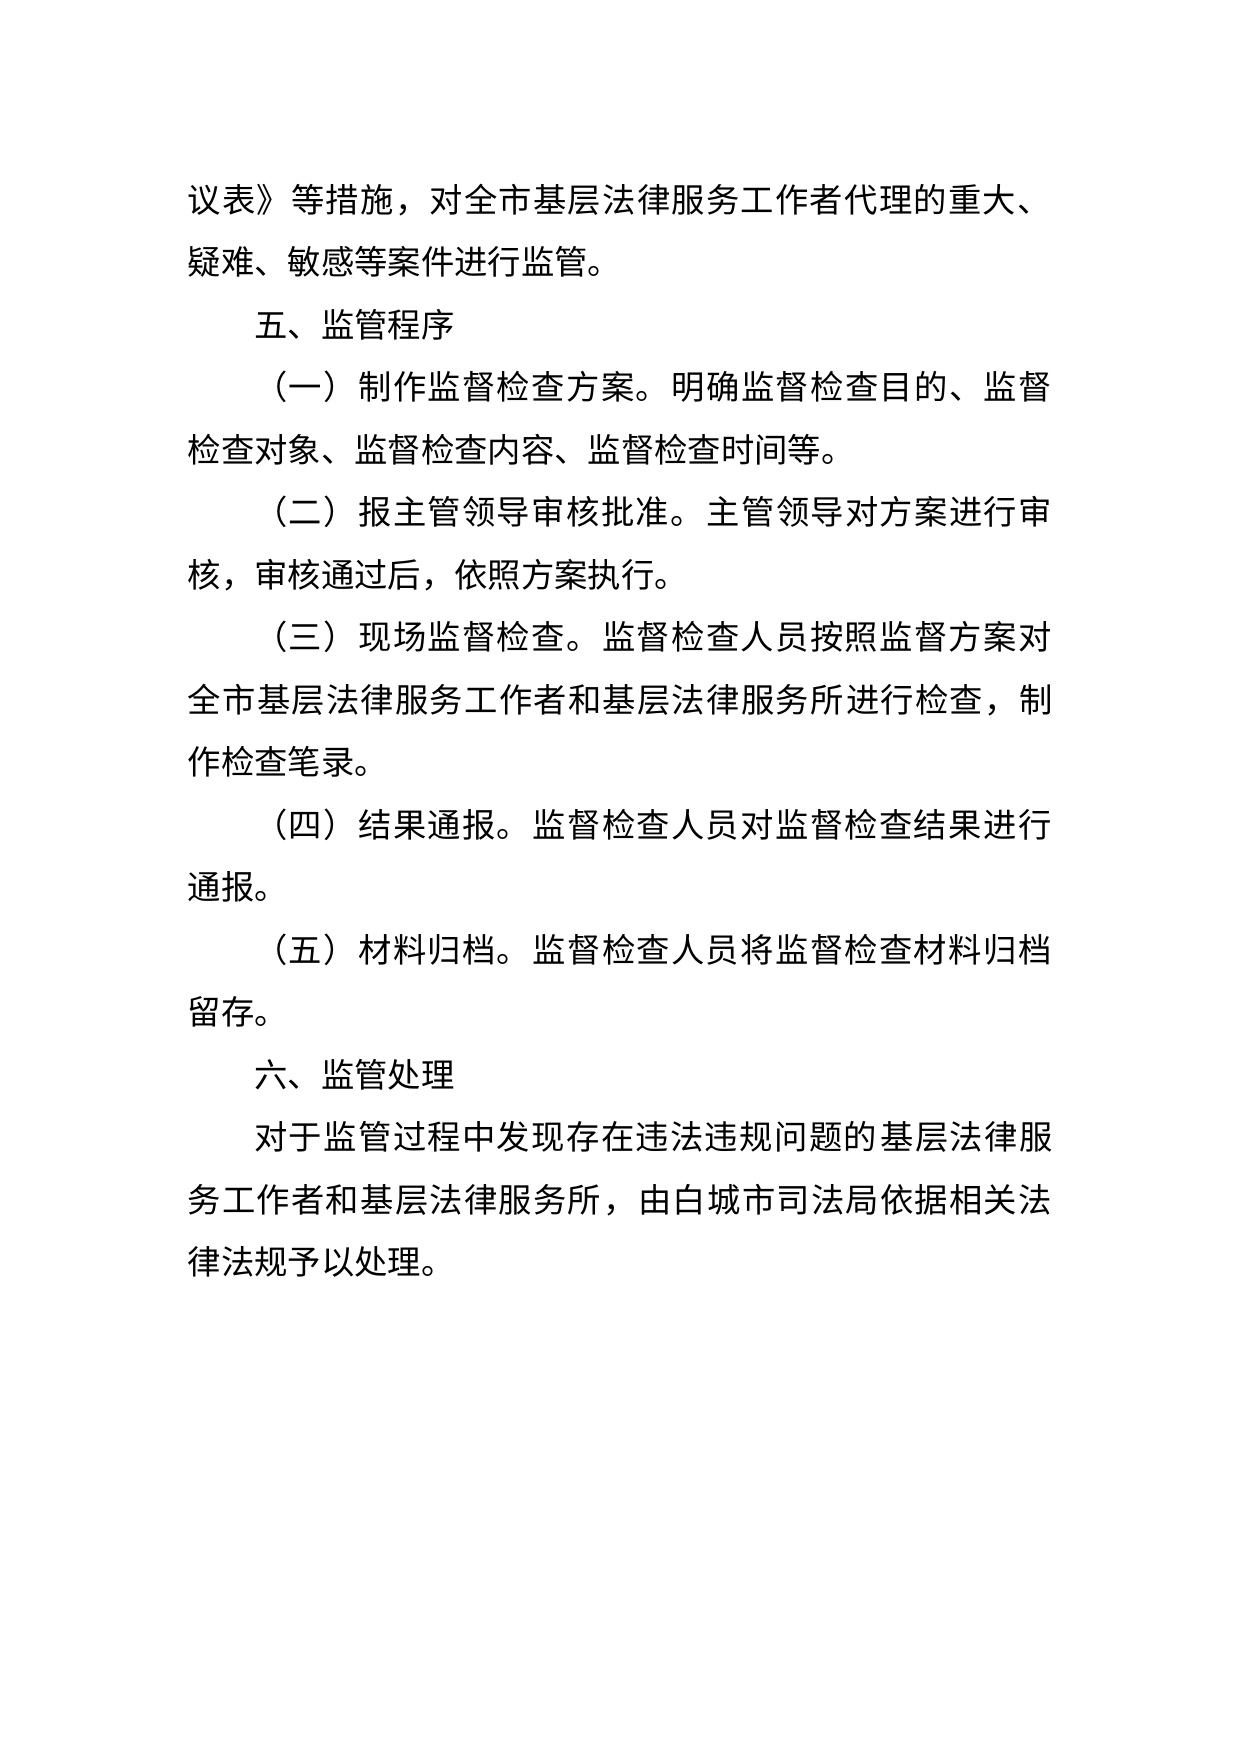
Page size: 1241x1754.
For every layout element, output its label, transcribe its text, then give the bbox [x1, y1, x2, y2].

text （三）现场监督检查。监督检查人员按照监督方案对全市基层法律服务工作者和基层法律服务所进行检查，制作检查笔录。 [187, 599, 1053, 787]
text 对于监管过程中发现存在违法违规问题的基层法律服务工作者和基层法律服务所，由白城市司法局依据相关法律法规予以处理。 [187, 1099, 1053, 1287]
text 六、监管处理 [187, 1037, 1053, 1099]
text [187, 162, 1053, 287]
text （一）制作监督检查方案。明确监督检查目的、监督检查对象、监督检查内容、监督检查时间等。 [187, 349, 1053, 474]
text （五）材料归档。监督检查人员将监督检查材料归档留存。 [187, 912, 1053, 1037]
text （四）结果通报。监督检查人员对监督检查结果进行通报。 [187, 787, 1053, 912]
text 五、监管程序 [187, 287, 1053, 349]
text （二）报主管领导审核批准。主管领导对方案进行审核，审核通过后，依照方案执行。 [187, 474, 1053, 599]
